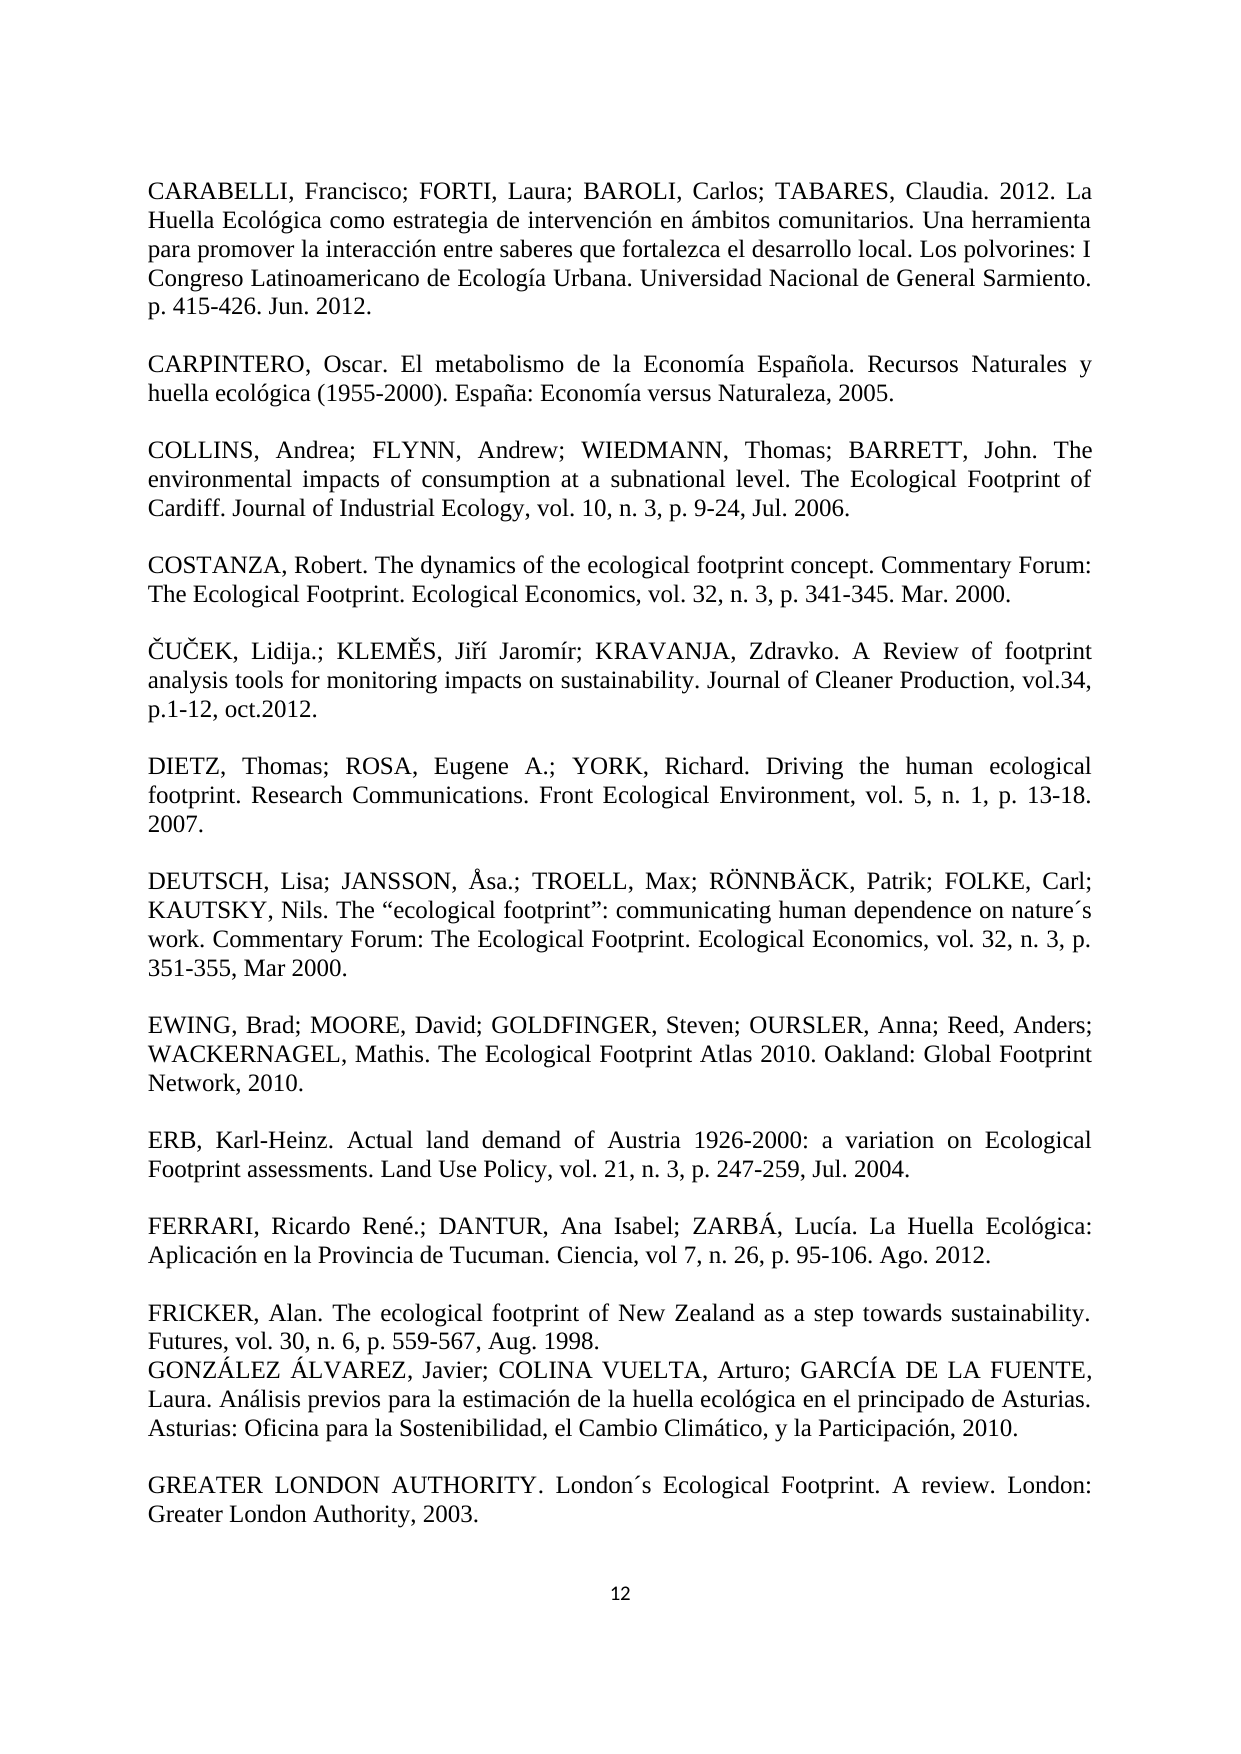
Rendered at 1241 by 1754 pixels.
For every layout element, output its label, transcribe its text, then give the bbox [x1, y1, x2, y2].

text FRICKER, Alan. The ecological footprint of New Zealand as a step towards sustainability. Futures, vol. 30, n. 6, p. 559-567, Aug. 1998. [148, 1298, 1092, 1355]
text Carabelli, Francisco; Forti, Laura; Baroli, Carlos; Tabares, Claudia. 2012. La Huella Ecológica como estrategia de intervención en ámbitos comunitarios. Una herramienta para promover la interacción entre saberes que fortalezca el desarrollo local. Los polvorines: I Congreso Latinoamericano de Ecología Urbana. Universidad Nacional de General Sarmiento. p. 415-426. Jun. 2012. [148, 176, 1092, 320]
text Dietz, Thomas; Rosa, Eugene A.; York, Richard. Driving the human ecological footprint. Research Communications. Front Ecological Environment, vol. 5, n. 1, p. 13-18. 2007. [148, 751, 1092, 838]
text ERB, Karl-Heinz. Actual land demand of Austria 1926-2000: a variation on Ecological Footprint assessments. Land Use Policy, vol. 21, n. 3, p. 247-259, Jul. 2004. [148, 1125, 1092, 1183]
text Carpintero, Oscar. El metabolismo de la Economía Española. Recursos Naturales y huella ecológica (1955-2000). España: Economía versus Naturaleza, 2005. [148, 349, 1092, 406]
text Greater London Authority. London´s Ecological Footprint. A review. London: Greater London Authority, 2003. [148, 1470, 1092, 1528]
text Ewing, Brad; Moore, David; Goldfinger, Steven; Oursler, Anna; Reed, Anders; Wackernagel, Mathis. The Ecological Footprint Atlas 2010. Oakland: Global Footprint Network, 2010. [148, 1010, 1092, 1096]
text Čuček, Lidija.; Kleměs, Jiří Jaromír; Kravanja, Zdravko. A Review of footprint analysis tools for monitoring impacts on sustainability. Journal of Cleaner Production, vol.34, p.1-12, oct.2012. [148, 636, 1092, 723]
text González Álvarez, Javier; Colina Vuelta, Arturo; García de la Fuente, Laura. Análisis previos para la estimación de la huella ecológica en el principado de Asturias. Asturias: Oficina para la Sostenibilidad, el Cambio Climático, y la Participación, 2010. [148, 1355, 1092, 1441]
text Ferrari, Ricardo René.; Dantur, Ana Isabel; Zarbá, Lucía. La Huella Ecológica: Aplicación en la Provincia de Tucuman. Ciencia, vol 7, n. 26, p. 95-106. Ago. 2012. [148, 1211, 1092, 1269]
text Costanza, Robert. The dynamics of the ecological footprint concept. Commentary Forum: The Ecological Footprint. Ecological Economics, vol. 32, n. 3, p. 341-345. Mar. 2000. [148, 550, 1092, 608]
text Collins, Andrea; Flynn, Andrew; Wiedmann, Thomas; Barrett, John. The environmental impacts of consumption at a subnational level. The Ecological Footprint of Cardiff. Journal of Industrial Ecology, vol. 10, n. 3, p. 9-24, Jul. 2006. [148, 435, 1092, 521]
text Deutsch, Lisa; Jansson, Åsa.; Troell, Max; Rönnbäck, Patrik; Folke, Carl; Kautsky, Nils. The “ecological footprint”: communicating human dependence on nature´s work. Commentary Forum: The Ecological Footprint. Ecological Economics, vol. 32, n. 3, p. 351-355, Mar 2000. [148, 866, 1092, 981]
